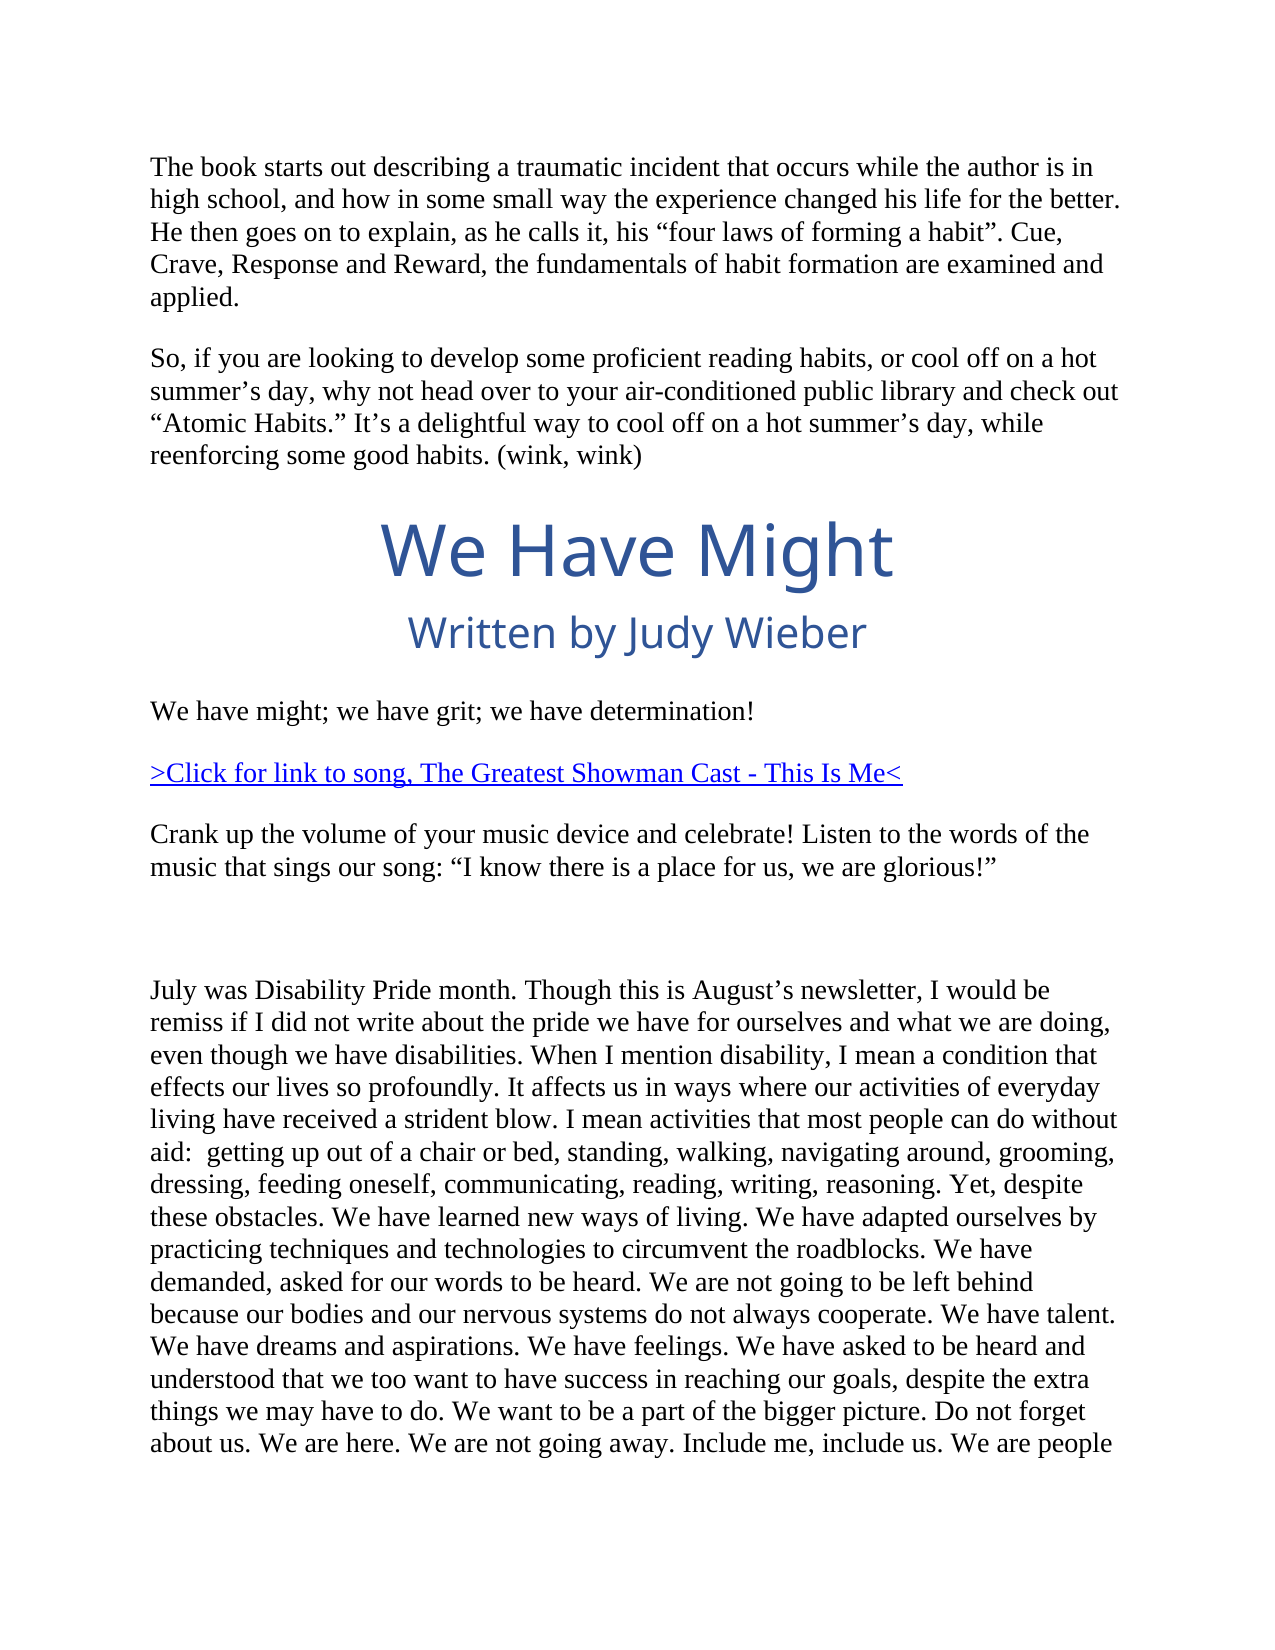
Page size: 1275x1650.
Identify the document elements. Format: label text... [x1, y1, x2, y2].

subtitle We Have Might Written by Judy Wieber [150, 500, 1125, 661]
text So, if you are looking to develop some proficient reading habits, or cool off on a hot summer’s day, why not head over to your air-conditioned public library and check out “Atomic Habits.” It’s a delightful way to cool off on a hot summer’s day, while reenforcing some good habits. (wink, wink) [150, 341, 1125, 471]
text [150, 973, 1125, 1459]
text >Click for link to song, The Greatest Showman Cast - This Is Me< [150, 756, 1125, 788]
text The book starts out describing a traumatic incident that occurs while the author is in high school, and how in some small way the experience changed his life for the better. He then goes on to explain, as he calls it, his “four laws of forming a habit”. Cue, Crave, Response and Reward, the fundamentals of habit formation are examined and applied. [150, 150, 1125, 312]
text Crank up the volume of your music device and celebrate! Listen to the words of the music that sings our song: “I know there is a place for us, we are glorious!” [150, 817, 1125, 882]
text We have might; we have grit; we have determination! [150, 694, 1125, 727]
